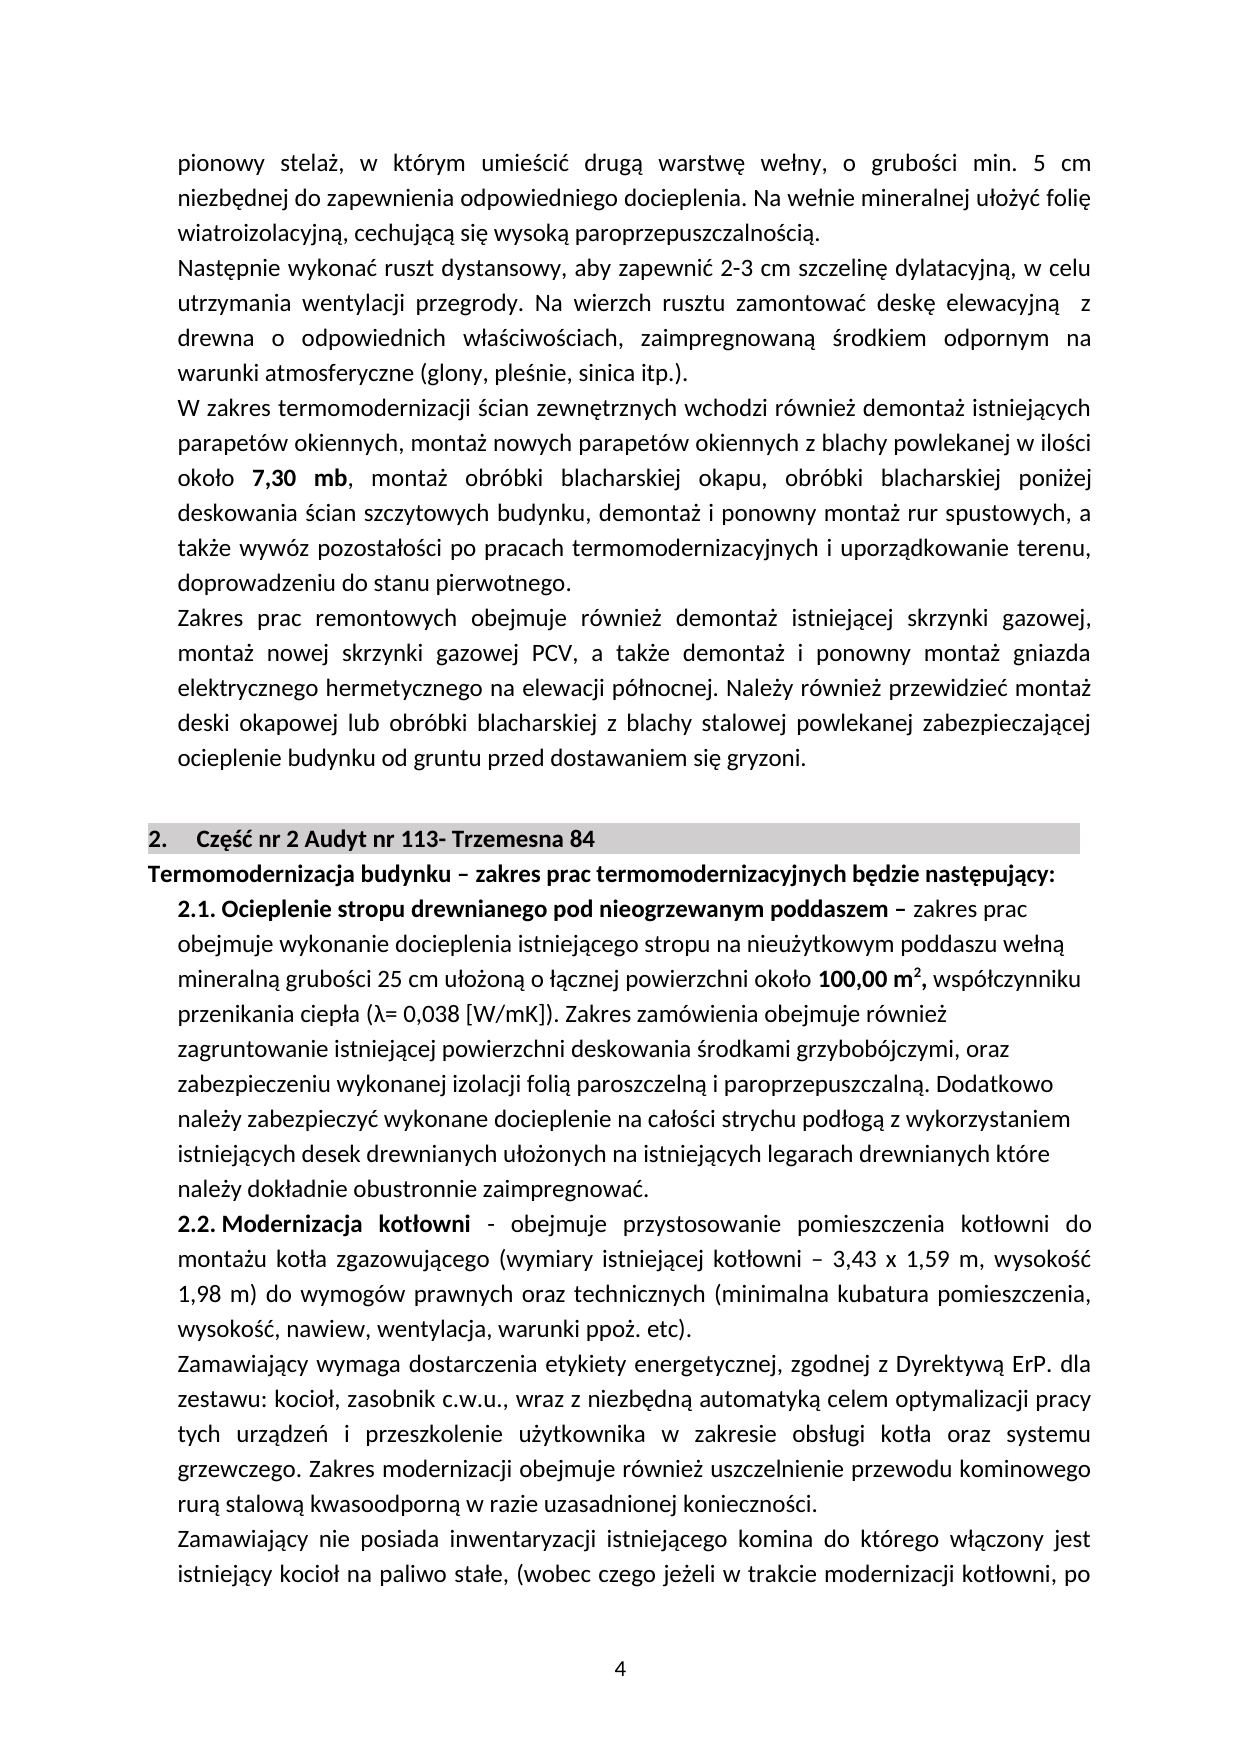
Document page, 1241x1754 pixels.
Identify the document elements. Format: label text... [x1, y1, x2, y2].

list Modernizacja kotłowni - obejmuje przystosowanie pomieszczenia kotłowni do montażu kotła zgazowującego (wymiary istniejącej kotłowni – 3,43 x 1,59 m, wysokość 1,98 m) do wymogów prawnych oraz technicznych (minimalna kubatura pomieszczenia, wysokość, nawiew, wentylacja, warunki ppoż. etc). [177, 1208, 1093, 1343]
text Termomodernizacja budynku – zakres prac termomodernizacyjnych będzie następujący: [148, 858, 1093, 888]
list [177, 148, 1093, 248]
list Następnie wykonać ruszt dystansowy, aby zapewnić 2-3 cm szczelinę dylatacyjną, w celu utrzymania wentylacji przegrody. Na wierzch rusztu zamontować deskę elewacyjną z drewna o odpowiednich właściwościach, zaimpregnowaną środkiem odpornym na warunki atmosferyczne (glony, pleśnie, sinica itp.). [177, 253, 1093, 388]
list Zakres prac remontowych obejmuje również demontaż istniejącej skrzynki gazowej, montaż nowej skrzynki gazowej PCV, a także demontaż i ponowny montaż gniazda elektrycznego hermetycznego na elewacji północnej. Należy również przewidzieć montaż deski okapowej lub obróbki blacharskiej z blachy stalowej powlekanej zabezpieczającej ocieplenie budynku od gruntu przed dostawaniem się gryzoni. [177, 603, 1093, 773]
table_header Część nr 2 Audyt nr 113- Trzemesna 84 [148, 823, 1092, 858]
text Zamawiający wymaga dostarczenia etykiety energetycznej, zgodnej z Dyrektywą ErP. dla zestawu: kocioł, zasobnik c.w.u., wraz z niezbędną automatyką celem optymalizacji pracy tych urządzeń i przeszkolenie użytkownika w zakresie obsługi kotła oraz systemu grzewczego. Zakres modernizacji obejmuje również uszczelnienie przewodu kominowego rurą stalową kwasoodporną w razie uzasadnionej konieczności. [177, 1348, 1093, 1518]
list Ocieplenie stropu drewnianego pod nieogrzewanym poddaszem – zakres prac obejmuje wykonanie docieplenia istniejącego stropu na nieużytkowym poddaszu wełną mineralną grubości 25 cm ułożoną o łącznej powierzchni około 100,00 m2, współczynniku przenikania ciepła (λ= 0,038 [W/mK]). Zakres zamówienia obejmuje również zagruntowanie istniejącej powierzchni deskowania środkami grzybobójczymi, oraz zabezpieczeniu wykonanej izolacji folią paroszczelną i paroprzepuszczalną. Dodatkowo należy zabezpieczyć wykonane docieplenie na całości strychu podłogą z wykorzystaniem istniejących desek drewnianych ułożonych na istniejących legarach drewnianych które należy dokładnie obustronnie zaimpregnować. [177, 893, 1093, 1203]
list W zakres termomodernizacji ścian zewnętrznych wchodzi również demontaż istniejących parapetów okiennych, montaż nowych parapetów okiennych z blachy powlekanej w ilości około 7,30 mb, montaż obróbki blacharskiej okapu, obróbki blacharskiej poniżej deskowania ścian szczytowych budynku, demontaż i ponowny montaż rur spustowych, a także wywóz pozostałości po pracach termomodernizacyjnych i uporządkowanie terenu, doprowadzeniu do stanu pierwotnego. [177, 393, 1093, 598]
